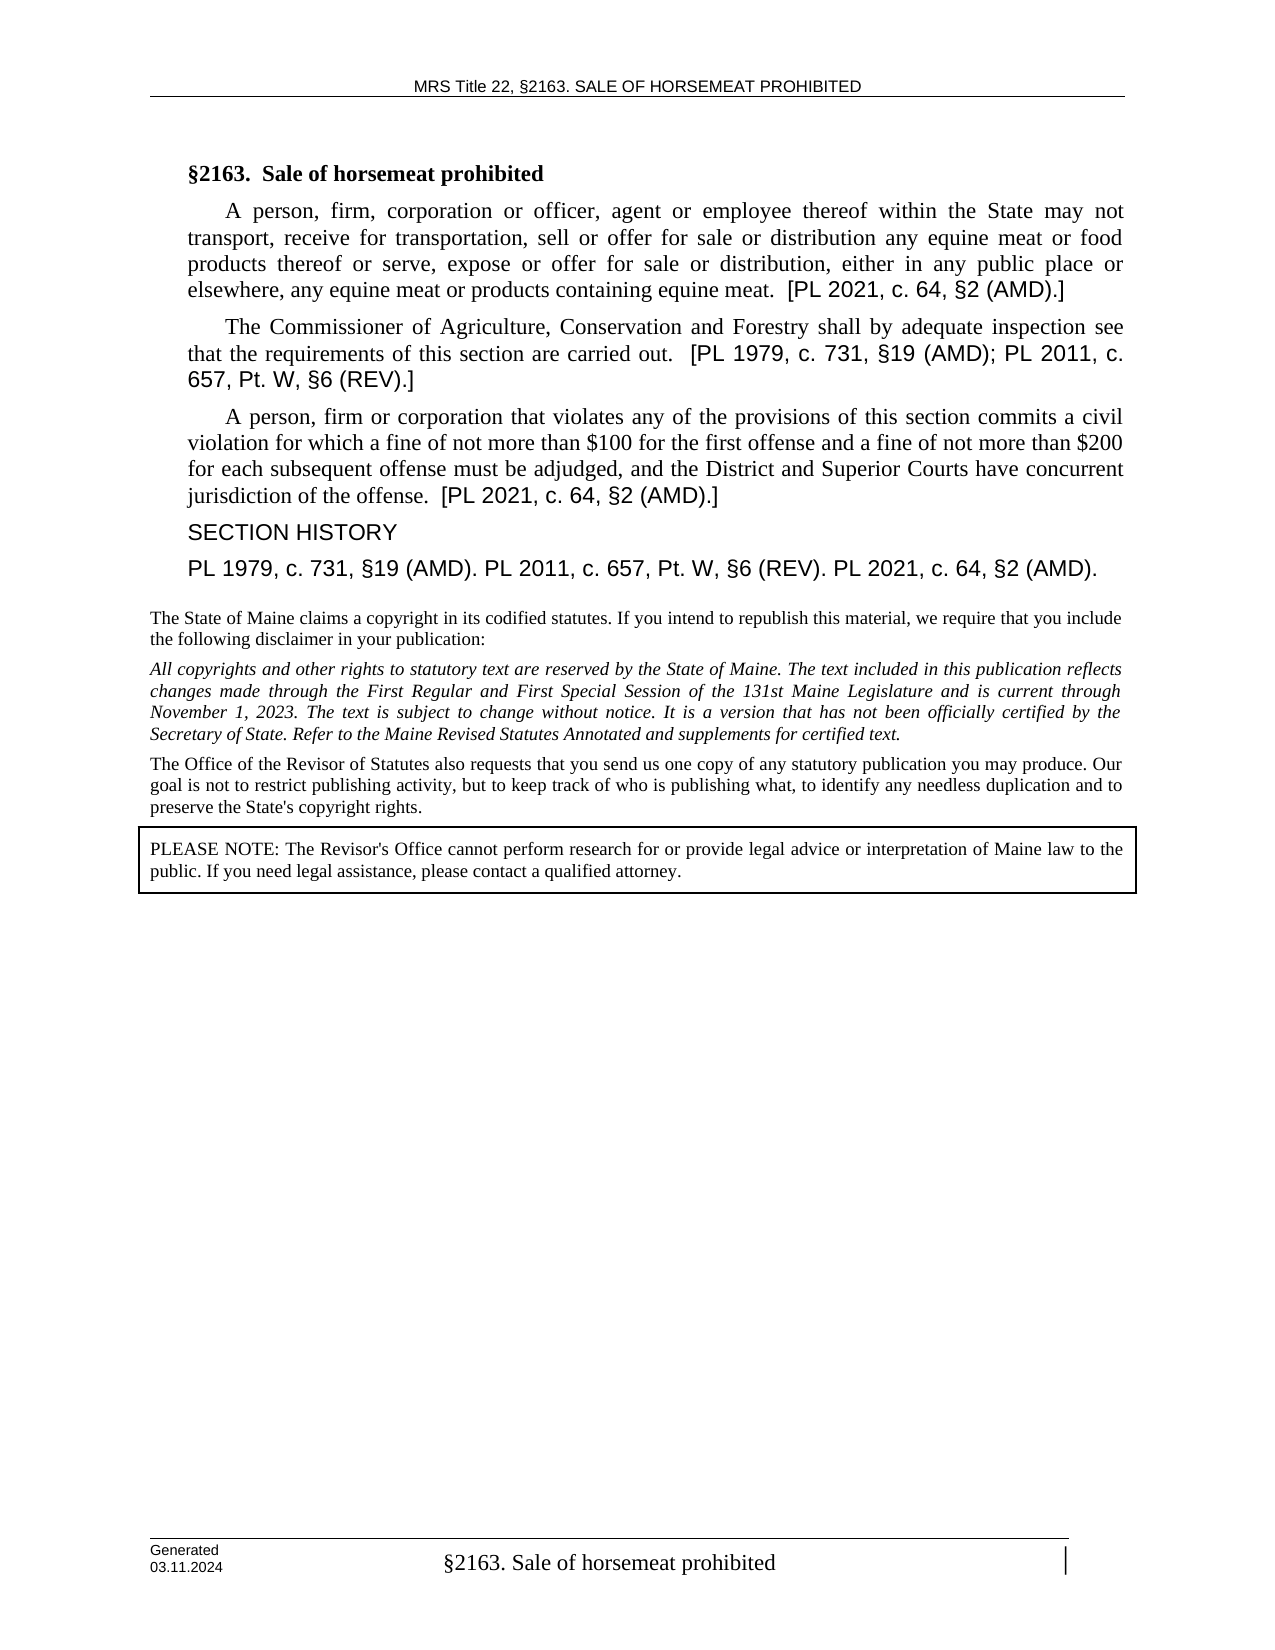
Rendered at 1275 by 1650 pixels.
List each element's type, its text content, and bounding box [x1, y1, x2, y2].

text A person, firm or corporation that violates any of the provisions of this section commits a civil violation for which a fine of not more than $100 for the first offense and a fine of not more than $200 for each subsequent offense must be adjudged, and the District and Superior Courts have concurrent jurisdiction of the offense. [PL 2021, c. 64, §2 (AMD).] [187, 403, 1125, 508]
text A person, firm, corporation or officer, agent or employee thereof within the State may not transport, receive for transportation, sell or offer for sale or distribution any equine meat or food products thereof or serve, expose or offer for sale or distribution, either in any public place or elsewhere, any equine meat or products containing equine meat. [PL 2021, c. 64, §2 (AMD).] [187, 197, 1125, 303]
text The State of Maine claims a copyright in its codified statutes. If you intend to republish this material, we require that you include the following disclaimer in your publication: [150, 607, 1125, 650]
text PLEASE NOTE: The Revisor's Office cannot perform research for or provide legal advice or interpretation of Maine law to the public. If you need legal assistance, please contact a qualified attorney. [140, 828, 1135, 892]
text PL 1979, c. 731, §19 (AMD). PL 2011, c. 657, Pt. W, §6 (REV). PL 2021, c. 64, §2 (AMD). [187, 555, 1125, 582]
text All copyrights and other rights to statutory text are reserved by the State of Maine. The text included in this publication reflects changes made through the First Regular and First Special Session of the 131st Maine Legislature and is current through November 1, 2023 . The text is subject to change without notice. It is a version that has not been officially certified by the Secretary of State. Refer to the Maine Revised Statutes Annotated and supplements for certified text. [150, 658, 1125, 744]
text The Commissioner of Agriculture, Conservation and Forestry shall by adequate inspection see that the requirements of this section are carried out. [PL 1979, c. 731, §19 (AMD); PL 2011, c. 657, Pt. W, §6 (REV).] [187, 313, 1125, 392]
text §2163. Sale of horsemeat prohibited [187, 160, 1125, 187]
text The Office of the Revisor of Statutes also requests that you send us one copy of any statutory publication you may produce. Our goal is not to restrict publishing activity, but to keep track of who is publishing what, to identify any needless duplication and to preserve the State's copyright rights. [150, 753, 1125, 817]
text SECTION HISTORY [187, 519, 1125, 545]
